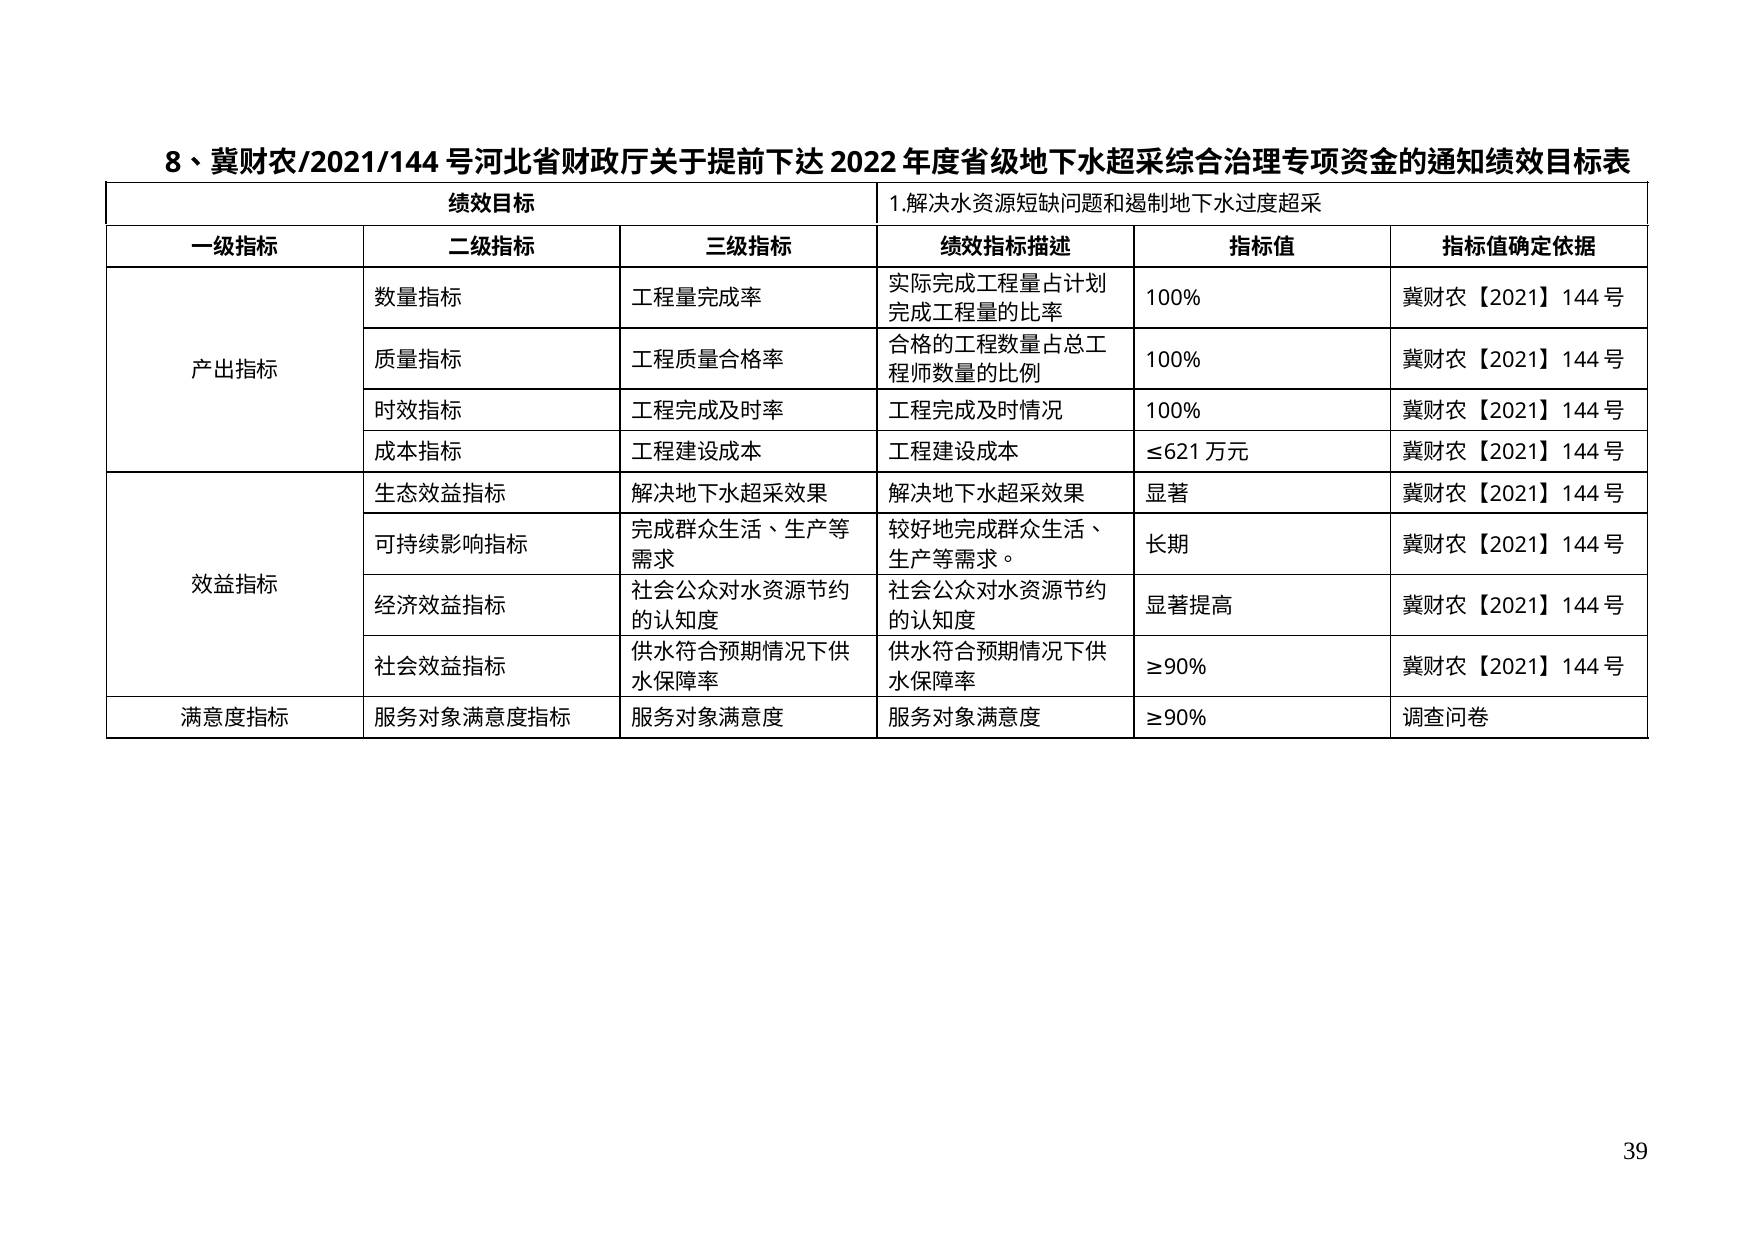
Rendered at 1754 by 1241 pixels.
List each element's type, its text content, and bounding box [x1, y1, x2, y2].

table_cell 数量指标 [364, 268, 619, 327]
table_cell 较好地完成群众生活、生产等需求。 [878, 514, 1133, 573]
table_cell 冀财农【2021】144号 [1391, 329, 1647, 388]
text 8、冀财农/2021/144号河北省财政厅关于提前下达2022年度省级地下水超采综合治理专项资金的通知绩效目标表 [106, 142, 1648, 181]
table_cell 社会效益指标 [364, 636, 619, 696]
table_cell 冀财农【2021】144号 [1391, 575, 1647, 634]
table_cell 完成群众生活、生产等需求 [621, 514, 876, 573]
table_cell 服务对象满意度指标 [364, 697, 619, 737]
table_cell 工程完成及时情况 [878, 390, 1133, 429]
table_cell 冀财农【2021】144号 [1391, 636, 1647, 696]
table_cell 供水符合预期情况下供水保障率 [878, 636, 1133, 696]
table_cell 满意度指标 [107, 697, 363, 737]
table_cell 工程建设成本 [621, 431, 876, 471]
table_header 1.解决水资源短缺问题和遏制地下水过度超采 [878, 183, 1647, 223]
table_cell 质量指标 [364, 329, 619, 388]
table_cell 合格的工程数量占总工程师数量的比例 [878, 329, 1133, 388]
table_cell 冀财农【2021】144号 [1391, 431, 1647, 471]
table_cell 工程质量合格率 [621, 329, 876, 388]
table_header 一级指标 [107, 226, 363, 266]
table_cell 成本指标 [364, 431, 619, 471]
table_cell 工程量完成率 [621, 268, 876, 327]
table_cell 经济效益指标 [364, 575, 619, 634]
table_cell 产出指标 [107, 268, 363, 471]
table_cell ≤621万元 [1135, 431, 1390, 471]
table_cell 显著提高 [1135, 575, 1390, 634]
table_cell 冀财农【2021】144号 [1391, 390, 1647, 429]
table_cell 冀财农【2021】144号 [1391, 268, 1647, 327]
table_cell 实际完成工程量占计划完成工程量的比率 [878, 268, 1133, 327]
table_header 二级指标 [364, 226, 619, 266]
table_cell 调查问卷 [1391, 697, 1647, 737]
table_cell 时效指标 [364, 390, 619, 429]
table_header 绩效目标 [107, 183, 876, 223]
table_header 绩效指标描述 [878, 226, 1133, 266]
table_cell 服务对象满意度 [878, 697, 1133, 737]
table_cell 100% [1135, 268, 1390, 327]
table_cell 工程建设成本 [878, 431, 1133, 471]
table_cell ≥90% [1135, 636, 1390, 696]
table_header 指标值确定依据 [1391, 226, 1647, 266]
table_cell 长期 [1135, 514, 1390, 573]
table_cell ≥90% [1135, 697, 1390, 737]
table_cell 社会公众对水资源节约的认知度 [878, 575, 1133, 634]
table_cell 效益指标 [107, 473, 363, 696]
table_cell 解决地下水超采效果 [878, 473, 1133, 512]
table_cell 服务对象满意度 [621, 697, 876, 737]
table_cell 可持续影响指标 [364, 514, 619, 573]
table_cell 100% [1135, 329, 1390, 388]
table_cell 供水符合预期情况下供水保障率 [621, 636, 876, 696]
table_cell 冀财农【2021】144号 [1391, 514, 1647, 573]
table_cell 工程完成及时率 [621, 390, 876, 429]
table_cell 冀财农【2021】144号 [1391, 473, 1647, 512]
table_cell 生态效益指标 [364, 473, 619, 512]
table_header 指标值 [1135, 226, 1390, 266]
table_header 三级指标 [621, 226, 876, 266]
table_cell 社会公众对水资源节约的认知度 [621, 575, 876, 634]
table_cell 显著 [1135, 473, 1390, 512]
table_cell 100% [1135, 390, 1390, 429]
table_cell 解决地下水超采效果 [621, 473, 876, 512]
